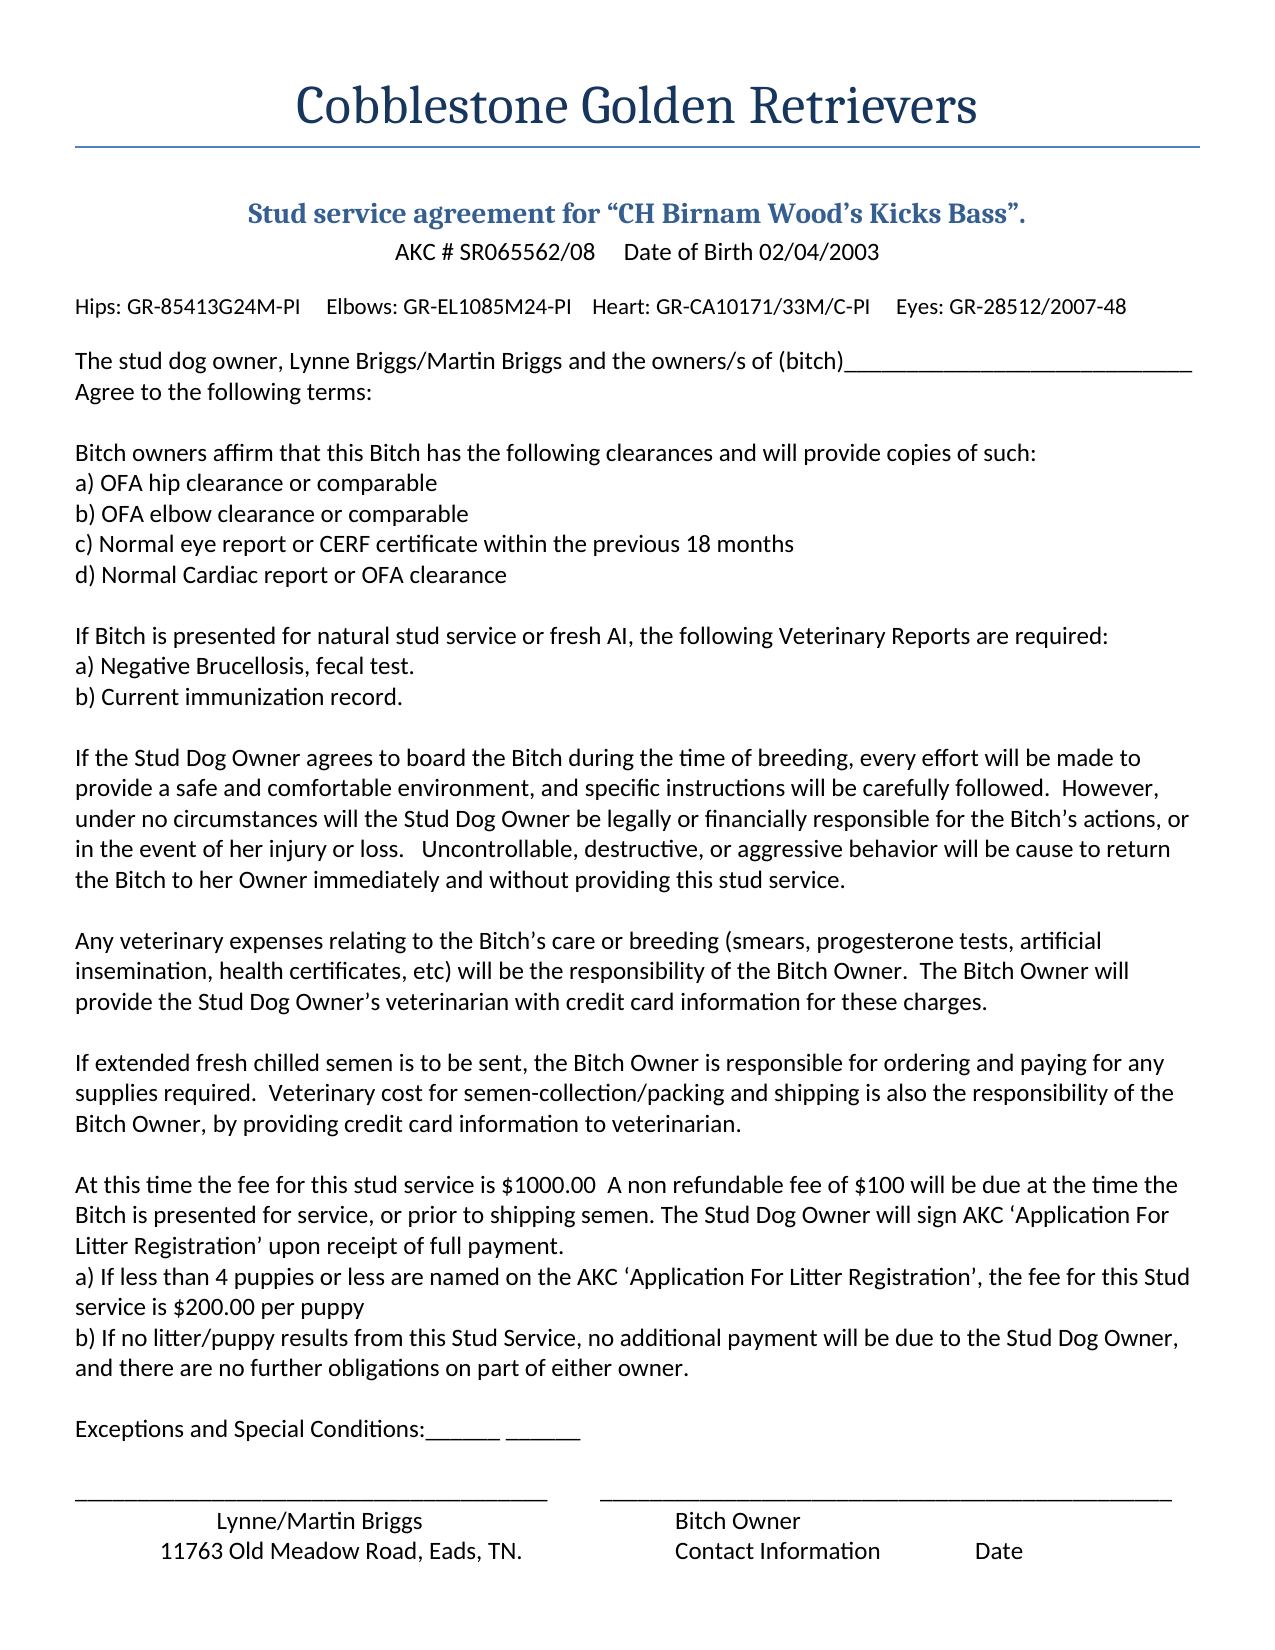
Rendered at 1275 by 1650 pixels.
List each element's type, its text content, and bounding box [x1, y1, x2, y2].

text Exceptions and Special Conditions:______ ______ [75, 1413, 1200, 1444]
text If extended fresh chilled semen is to be sent, the Bitch Owner is responsible for ordering and paying for any supplies required. Veterinary cost for semen-collection/packing and shipping is also the responsibility of the Bitch Owner, by providing credit card information to veterinarian. [75, 1047, 1200, 1139]
subtitle Stud service agreement for “CH Birnam Wood’s Kicks Bass”. [75, 198, 1200, 231]
text If the Stud Dog Owner agrees to board the Bitch during the time of breeding, every effort will be made to provide a safe and comfortable environment, and specific instructions will be carefully followed. However, under no circumstances will the Stud Dog Owner be legally or financially responsible for the Bitch’s actions, or in the event of her injury or loss. Uncontrollable, destructive, or aggressive behavior will be cause to return the Bitch to her Owner immediately and without providing this stud service. [75, 742, 1200, 894]
text b) Current immunization record. [75, 681, 1200, 711]
text Bitch owners affirm that this Bitch has the following clearances and will provide copies of such: [75, 437, 1200, 467]
text At this time the fee for this stud service is $1000.00 A non refundable fee of $100 will be due at the time the Bitch is presented for service, or prior to shipping semen. The Stud Dog Owner will sign AKC ‘Application For Litter Registration’ upon receipt of full payment. [75, 1169, 1200, 1261]
text b) If no litter/puppy results from this Stud Service, no additional payment will be due to the Stud Dog Owner, and there are no further obligations on part of either owner. [75, 1322, 1200, 1383]
text Hips: GR-85413G24M-PI Elbows: GR-EL1085M24-PI Heart: GR-CA10171/33M/C-PI Eyes: GR-28512/2007-48 [75, 292, 1200, 320]
text b) OFA elbow clearance or comparable [75, 498, 1200, 528]
text ______________________________________ ______________________________________________ [75, 1474, 1200, 1505]
text AKC # SR065562/08 Date of Birth 02/04/2003 [75, 236, 1200, 267]
text a) Negative Brucellosis, fecal test. [75, 650, 1200, 681]
text c) Normal eye report or CERF certificate within the previous 18 months [75, 528, 1200, 559]
text The stud dog owner, Lynne Briggs/Martin Briggs and the owners/s of (bitch)____________________________ [75, 345, 1200, 376]
text 11763 Old Meadow Road, Eads, TN. Contact Information Date [75, 1535, 1200, 1566]
text Lynne/Martin Briggs Bitch Owner [75, 1505, 1200, 1535]
text If Bitch is presented for natural stud service or fresh AI, the following Veterinary Reports are required: [75, 620, 1200, 650]
text a) If less than 4 puppies or less are named on the AKC ‘Application For Litter Registration’, the fee for this Stud service is $200.00 per puppy [75, 1261, 1200, 1322]
text Agree to the following terms: [75, 376, 1200, 406]
text Any veterinary expenses relating to the Bitch’s care or breeding (smears, progesterone tests, artificial insemination, health certificates, etc) will be the responsibility of the Bitch Owner. The Bitch Owner will provide the Stud Dog Owner’s veterinarian with credit card information for these charges. [75, 925, 1200, 1017]
text a) OFA hip clearance or comparable [75, 467, 1200, 498]
text d) Normal Cardiac report or OFA clearance [75, 559, 1200, 589]
title Cobblestone Golden Retrievers [75, 75, 1200, 146]
